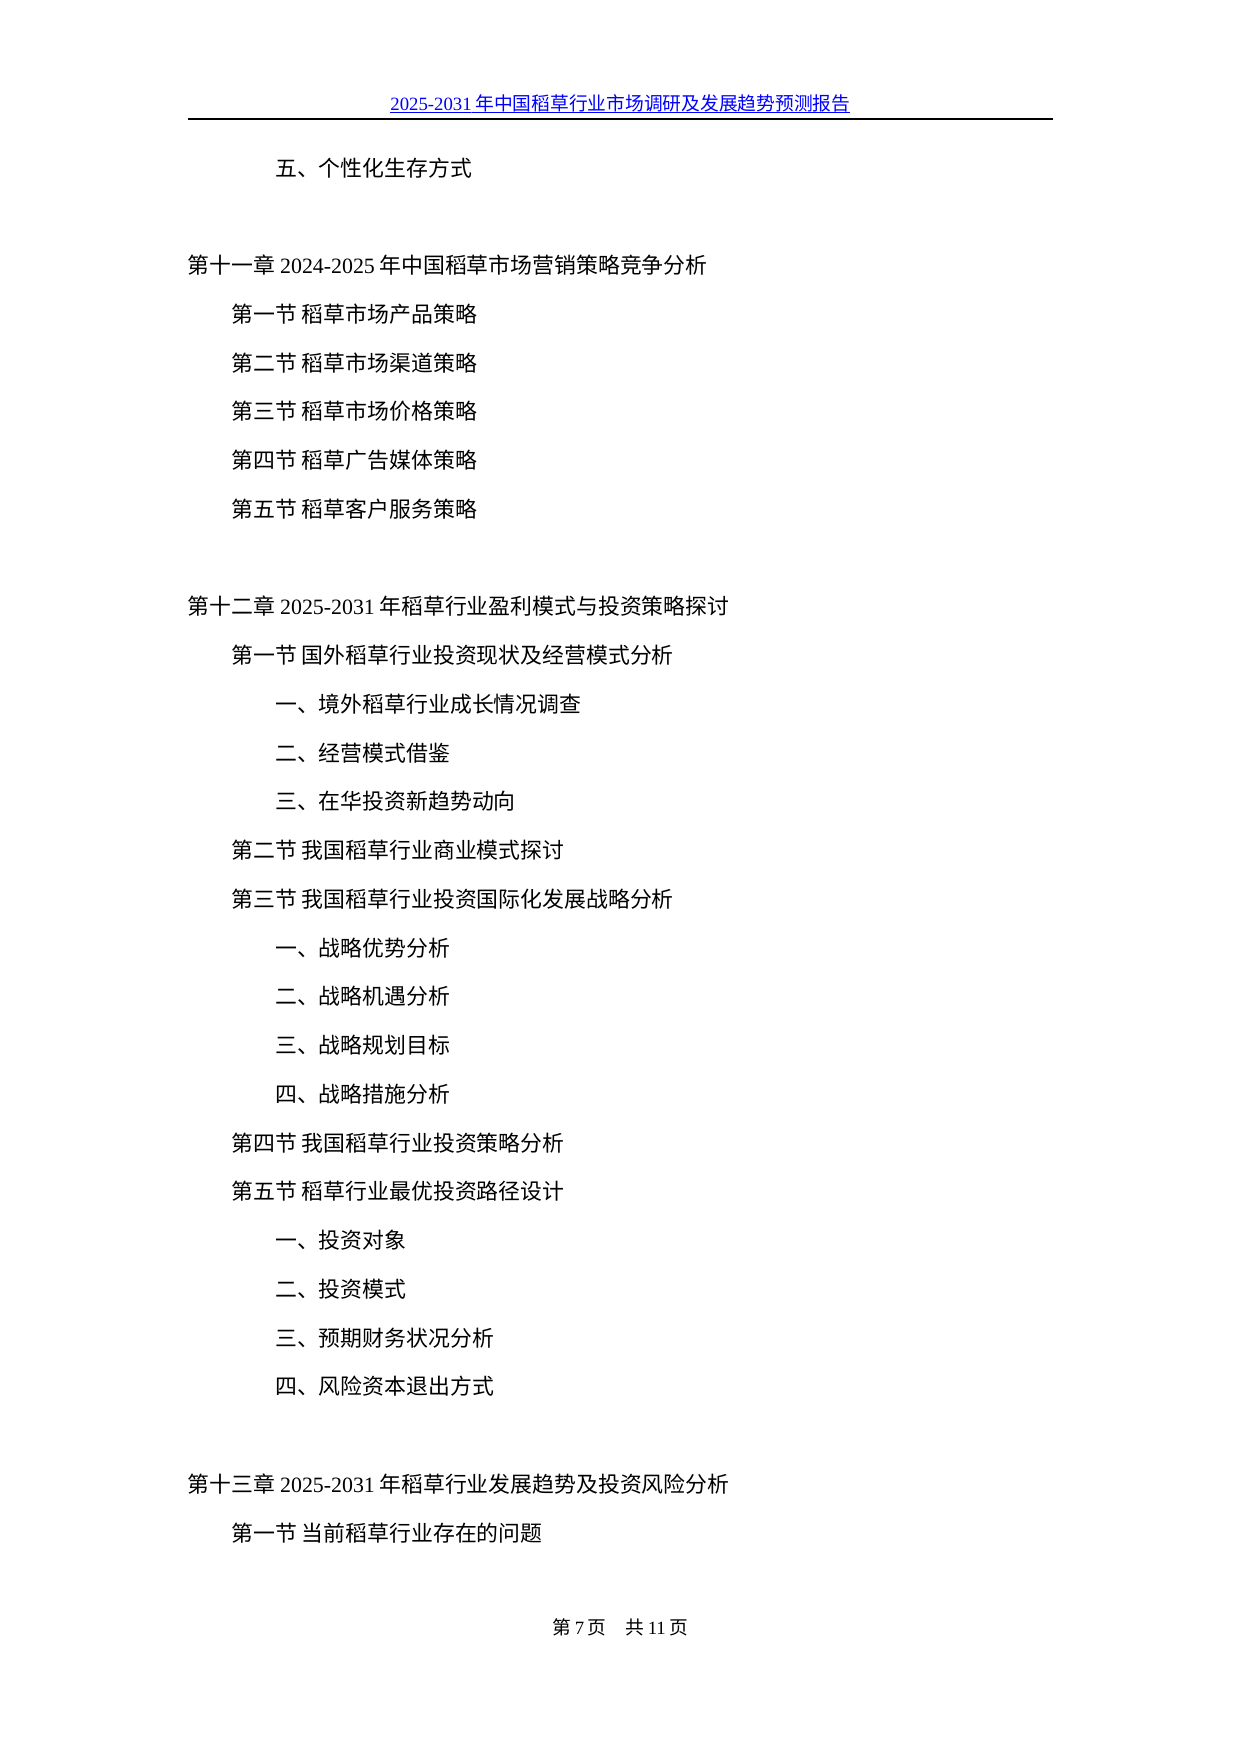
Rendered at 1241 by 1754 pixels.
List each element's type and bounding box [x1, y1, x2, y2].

text [187, 150, 1053, 1548]
